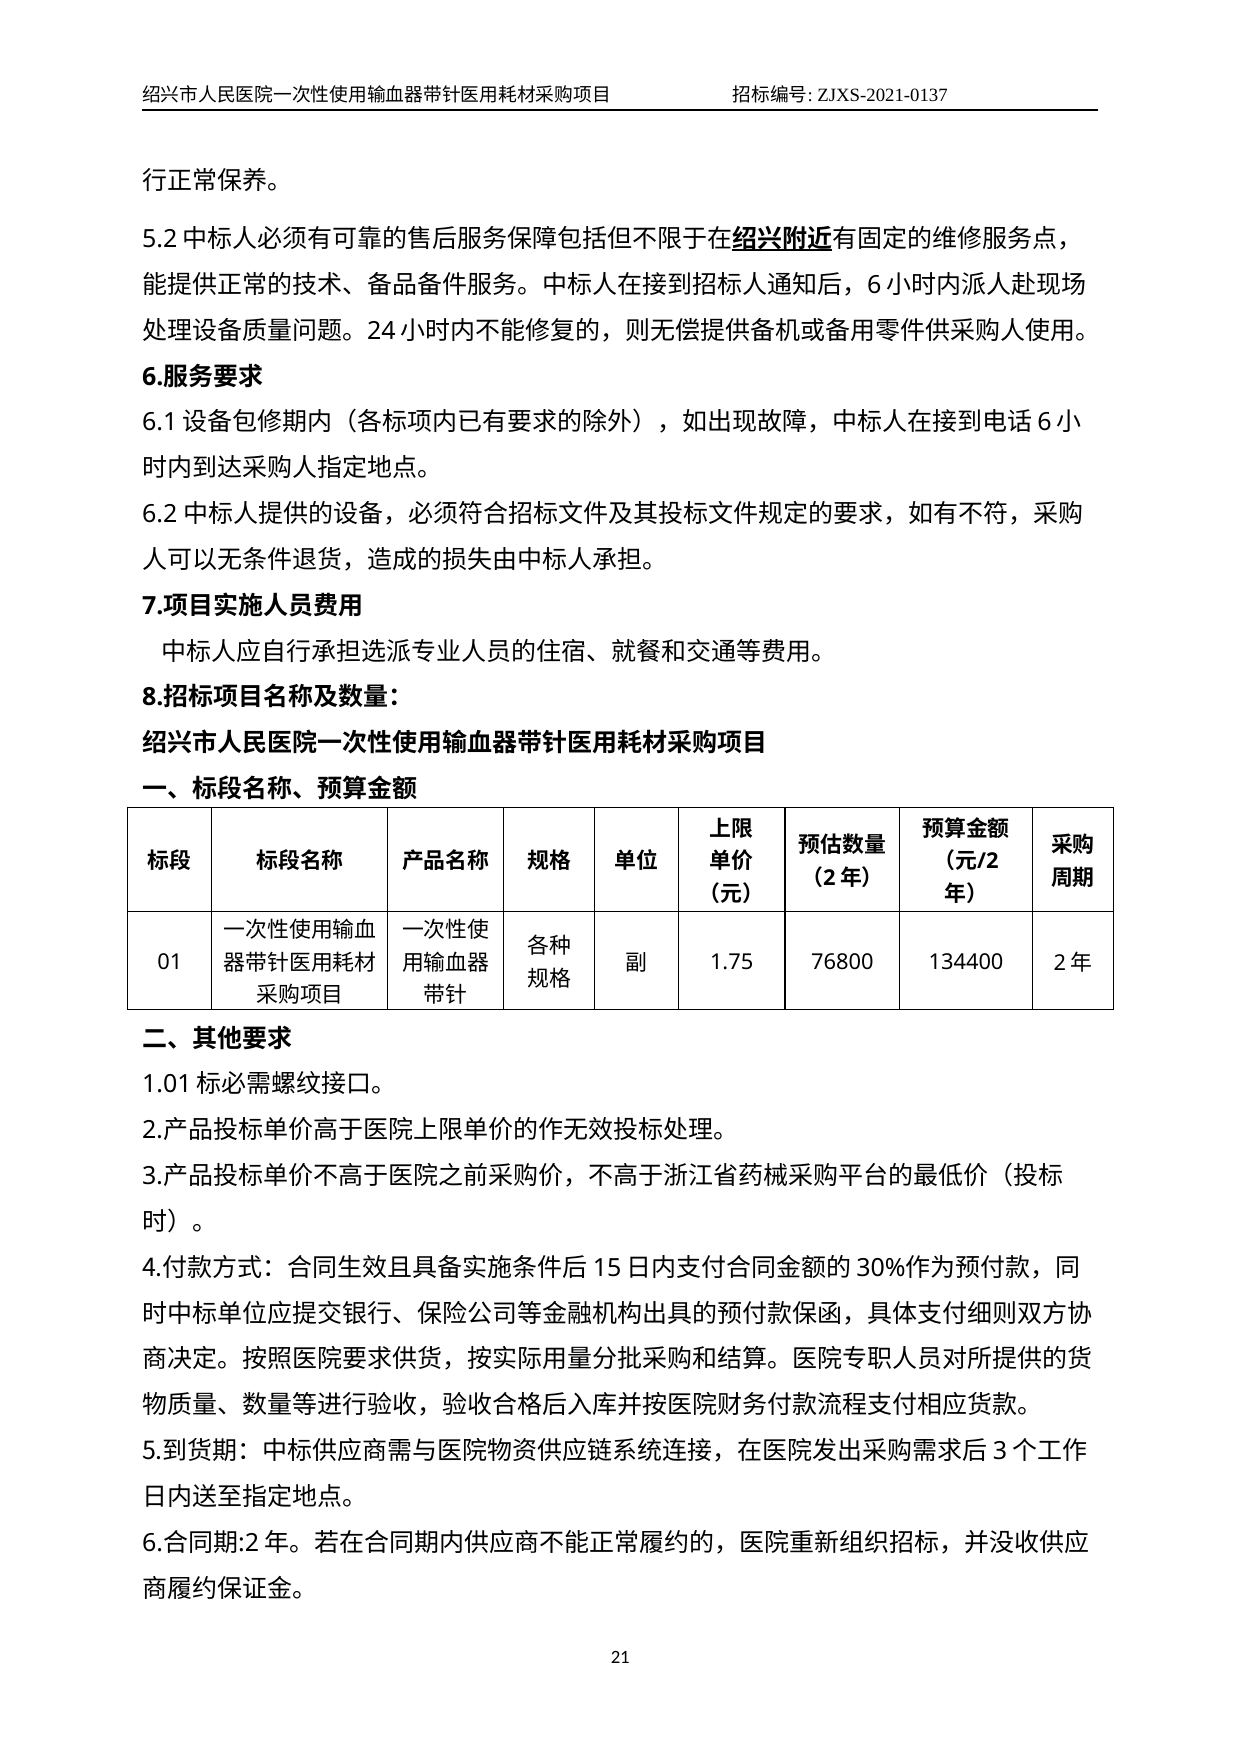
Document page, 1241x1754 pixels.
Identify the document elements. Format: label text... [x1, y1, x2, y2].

text 6.2 中标人提供的设备，必须符合招标文件及其投标文件规定的要求，如有不符，采购人可以无条件退货，造成的损失由中标人承担。 [142, 486, 1098, 577]
text 绍兴市人民医院一次性使用输血器带针医用耗材采购项目 [142, 715, 1098, 761]
text 2.产品投标单价高于医院上限单价的作无效投标处理。 [142, 1102, 1098, 1148]
table_cell 一次性使用输血器带针医用耗材采购项目 [212, 912, 387, 1009]
table_cell 1.75 [679, 912, 784, 1009]
text 1.01标必需螺纹接口。 [142, 1056, 1098, 1102]
text 5.2中标人必须有可靠的售后服务保障包括但不限于在绍兴附近有固定的维修服务点，能提供正常的技术、备品备件服务。中标人在接到招标人通知后，6小时内派人赴现场处理设备质量问题。24小时内不能修复的，则无偿提供备机或备用零件供采购人使用。 [142, 211, 1098, 348]
table_cell 76800 [786, 912, 899, 1009]
table_header 预算金额（元/2年） [900, 808, 1032, 911]
table_header 预估数量（2年） [786, 808, 899, 911]
table_cell 副 [595, 912, 678, 1009]
text 中标人应自行承担选派专业人员的住宿、就餐和交通等费用。 [142, 623, 1098, 669]
text 7.项目实施人员费用 [142, 577, 1098, 623]
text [142, 146, 1098, 211]
text 6.合同期:2年。若在合同期内供应商不能正常履约的，医院重新组织招标，并没收供应商履约保证金。 [142, 1514, 1098, 1606]
text 4.付款方式：合同生效且具备实施条件后15日内支付合同金额的30%作为预付款，同时中标单位应提交银行、保险公司等金融机构出具的预付款保函，具体支付细则双方协商决定。按照医院要求供货，按实际用量分批采购和结算。医院专职人员对所提供的货物质量、数量等进行验收，验收合格后入库并按医院财务付款流程支付相应货款。 [142, 1239, 1098, 1423]
text 6.1设备包修期内（各标项内已有要求的除外），如出现故障，中标人在接到电话6小时内到达采购人指定地点。 [142, 394, 1098, 486]
table_header 采购 周期 [1033, 808, 1113, 911]
table_header 产品名称 [388, 808, 503, 911]
table_cell 01 [128, 912, 211, 1009]
text 二、其他要求 [142, 1010, 1098, 1056]
table_header 标段 [128, 808, 211, 911]
table_cell 一次性使用输血器带针 [388, 912, 503, 1009]
text 8.招标项目名称及数量： [142, 669, 1098, 715]
table_cell 各种 规格 [504, 912, 594, 1009]
text 5.到货期：中标供应商需与医院物资供应链系统连接，在医院发出采购需求后3个工作日内送至指定地点。 [142, 1423, 1098, 1514]
table_header 单位 [595, 808, 678, 911]
text 3.产品投标单价不高于医院之前采购价，不高于浙江省药械采购平台的最低价（投标时）。 [142, 1148, 1098, 1239]
table_header 规格 [504, 808, 594, 911]
table_cell 2年 [1033, 912, 1113, 1009]
text 6.服务要求 [142, 348, 1098, 394]
text 一、标段名称、预算金额 [142, 761, 1098, 807]
table_header 上限 单价 （元） [679, 808, 784, 911]
table_cell 134400 [900, 912, 1032, 1009]
table_header 标段名称 [212, 808, 387, 911]
